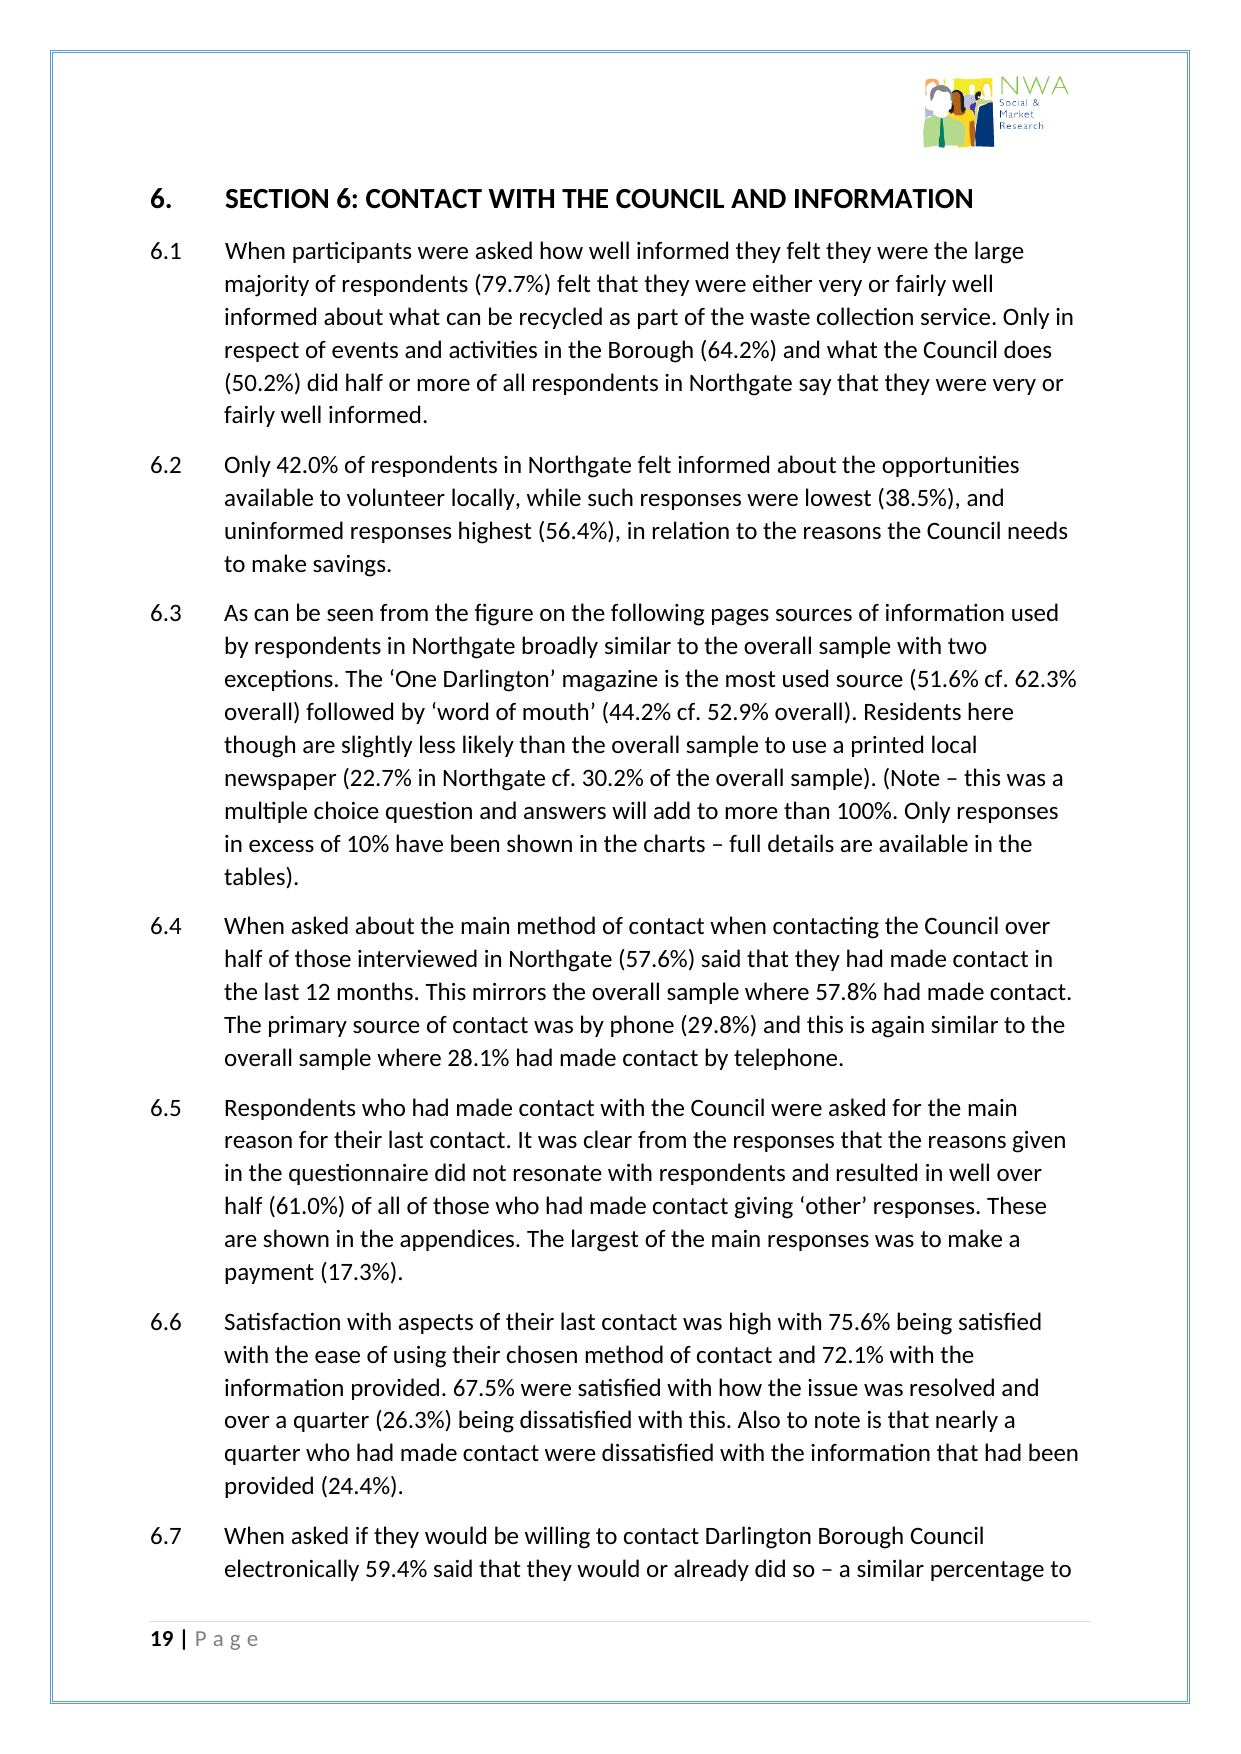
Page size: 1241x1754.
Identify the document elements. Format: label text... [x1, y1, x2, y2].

text 6. SECTION 6: CONTACT WITH THE COUNCIL AND INFORMATION [150, 180, 1080, 216]
picture [920, 73, 1091, 152]
text 6.6 Satisfaction with aspects of their last contact was high with 75.6% being satisfied with the ease of using their chosen method of contact and 72.1% with the information provided. 67.5% were satisfied with how the issue was resolved and over a quarter (26.3%) being dissatisfied with this. Also to note is that nearly a quarter who had made contact were dissatisfied with the information that had been provided (24.4%). [150, 1306, 1080, 1501]
text 6.1 When participants were asked how well informed they felt they were the large majority of respondents (79.7%) felt that they were either very or fairly well informed about what can be recycled as part of the waste collection service. Only in respect of events and activities in the Borough (64.2%) and what the Council does (50.2%) did half or more of all respondents in Northgate say that they were very or fairly well informed. [150, 235, 1080, 430]
text 6.2 Only 42.0% of respondents in Northgate felt informed about the opportunities available to volunteer locally, while such responses were lowest (38.5%), and uninformed responses highest (56.4%), in relation to the reasons the Council needs to make savings. [150, 449, 1080, 578]
text 6.4 When asked about the main method of contact when contacting the Council over half of those interviewed in Northgate (57.6%) said that they had made contact in the last 12 months. This mirrors the overall sample where 57.8% had made contact. The primary source of contact was by phone (29.8%) and this is again similar to the overall sample where 28.1% had made contact by telephone. [150, 910, 1080, 1073]
text 6.3 As can be seen from the figure on the following pages sources of information used by respondents in Northgate broadly similar to the overall sample with two exceptions. The ‘One Darlington’ magazine is the most used source (51.6% cf. 62.3% overall) followed by ‘word of mouth’ (44.2% cf. 52.9% overall). Residents here though are slightly less likely than the overall sample to use a printed local newspaper (22.7% in Northgate cf. 30.2% of the overall sample). (Note – this was a multiple choice question and answers will add to more than 100%. Only responses in excess of 10% have been shown in the charts – full details are available in the tables). [150, 597, 1080, 891]
text 6.5 Respondents who had made contact with the Council were asked for the main reason for their last contact. It was clear from the responses that the reasons given in the questionnaire did not resonate with respondents and resulted in well over half (61.0%) of all of those who had made contact giving ‘other’ responses. These are shown in the appendices. The largest of the main responses was to make a payment (17.3%). [150, 1092, 1080, 1287]
